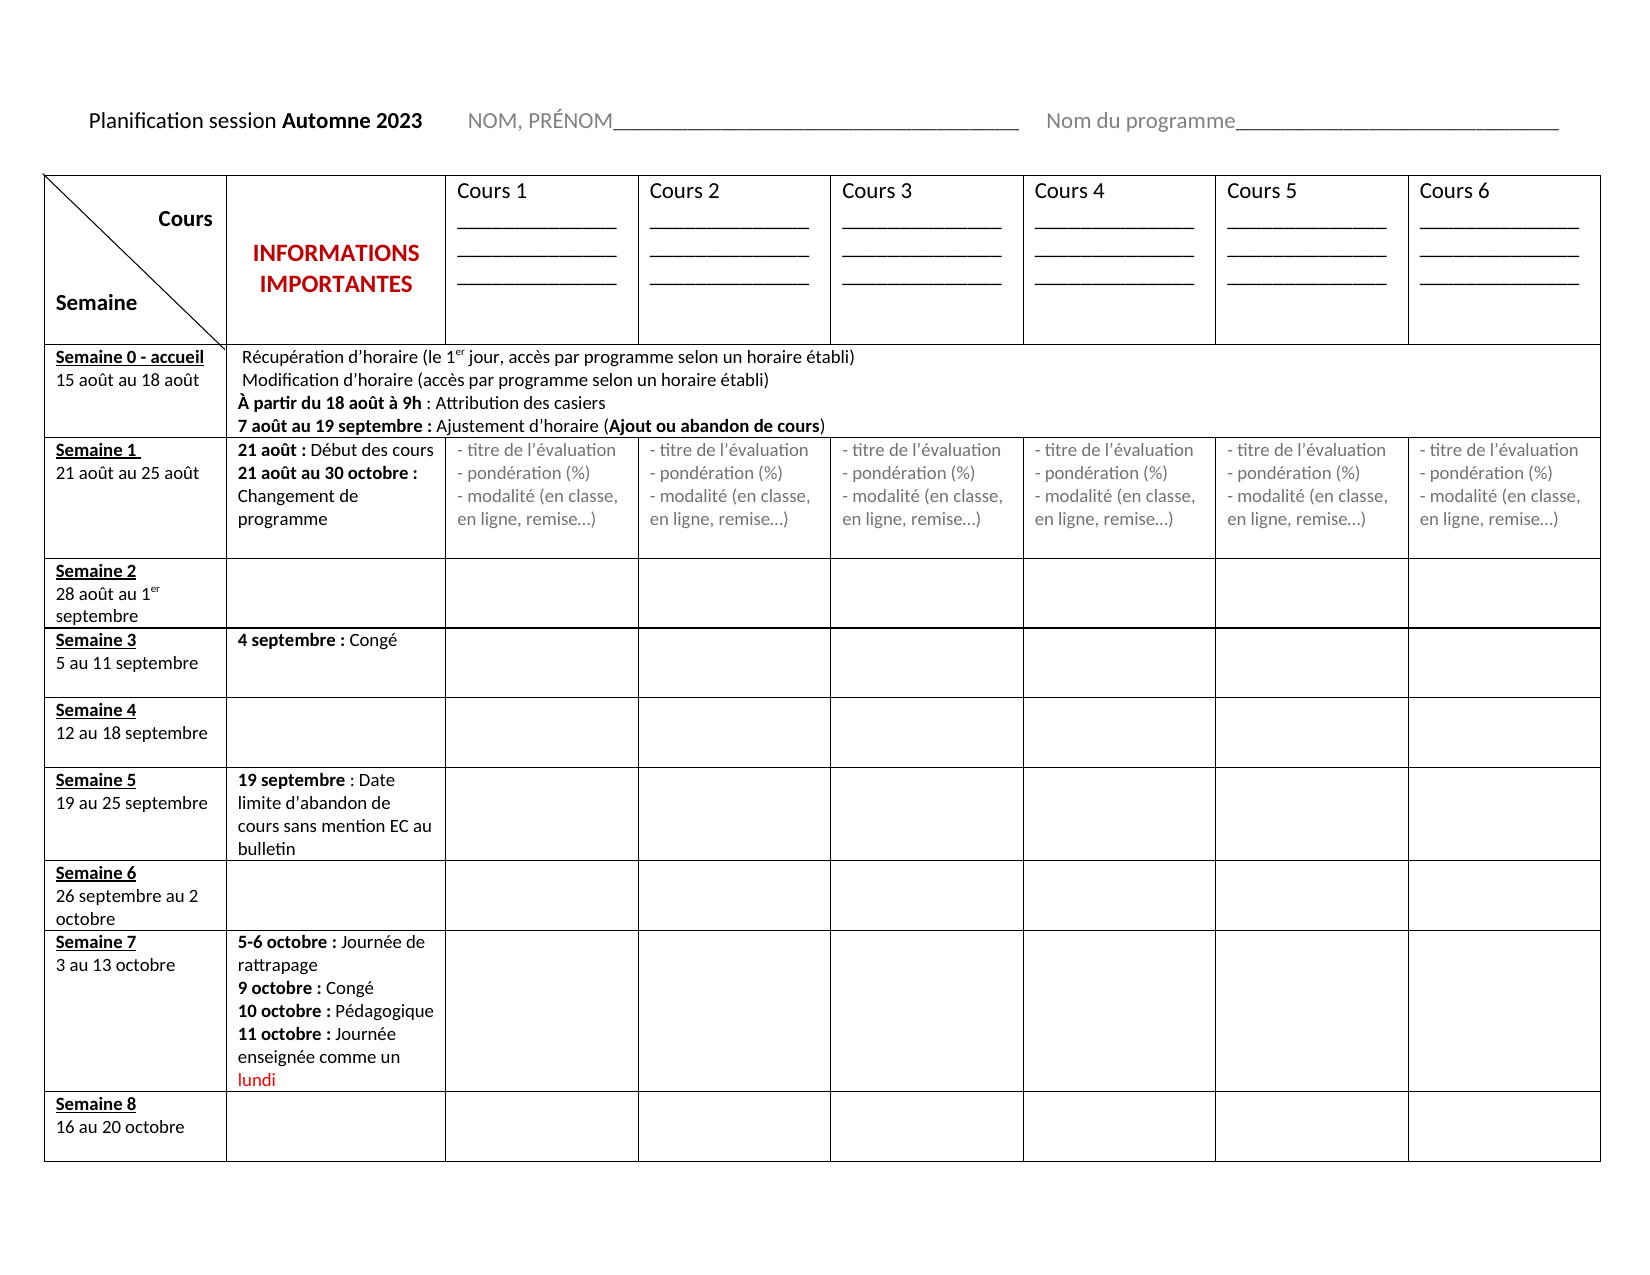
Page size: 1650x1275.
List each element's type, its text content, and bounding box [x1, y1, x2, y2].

table_cell [831, 698, 1023, 767]
table_cell [1409, 698, 1600, 767]
table_cell Semaine 0 - accueil 15 août au 18 août [45, 345, 226, 437]
table_header Cours 1 ______________ ______________ ______________ [446, 176, 638, 344]
table_cell [831, 931, 1023, 1091]
table_cell [831, 768, 1023, 860]
table_cell [1409, 931, 1600, 1091]
table_cell [1216, 559, 1408, 627]
table_cell [1409, 1092, 1600, 1161]
table_cell [446, 629, 638, 697]
table_cell Semaine 7 3 au 13 octobre [45, 931, 226, 1091]
table_header Cours 3 ____________________________ ______________ [831, 176, 1023, 344]
table_header Cours Semaine [47, 176, 226, 344]
table_cell [1216, 1092, 1408, 1161]
table_cell [639, 861, 830, 929]
table_cell [1216, 768, 1408, 860]
table_cell [1216, 629, 1408, 697]
table_cell [1409, 861, 1600, 929]
table_cell [1216, 861, 1408, 929]
table_cell [1409, 559, 1600, 627]
table_cell [446, 931, 638, 1091]
table_cell [639, 931, 830, 1091]
table_cell - titre de l’évaluation - pondération (%) - modalité (en classe, en ligne, remise…) [831, 438, 1023, 558]
table_cell 5-6 octobre : Journée de rattrapage 9 octobre : Congé 10 octobre : Pédagogique 11 octobre : Journée enseignée comme un lundi [227, 931, 445, 1091]
table_cell Semaine 3 5 au 11 septembre [45, 629, 226, 697]
table_cell 19 septembre : Date limite d’abandon de cours sans mention EC au bulletin [227, 768, 445, 860]
table_cell [1024, 559, 1215, 627]
table_cell [446, 559, 638, 627]
table_cell [227, 559, 445, 627]
table_cell Semaine 5 19 au 25 septembre [45, 768, 226, 860]
table_cell [446, 698, 638, 767]
table_cell Semaine 6 26 septembre au 2 octobre [45, 861, 226, 929]
table_cell [1024, 931, 1215, 1091]
table_cell [1024, 768, 1215, 860]
table_cell [1024, 1092, 1215, 1161]
table_cell [831, 559, 1023, 627]
table_cell [639, 768, 830, 860]
table_cell [639, 1092, 830, 1161]
table_cell [446, 768, 638, 860]
table_cell Semaine 4 12 au 18 septembre [45, 698, 226, 767]
table_cell [227, 1092, 445, 1161]
table_cell [1216, 931, 1408, 1091]
table_header INFORMATIONS IMPORTANTES [227, 176, 445, 344]
table_cell 4 septembre : Congé [227, 629, 445, 697]
table_cell [831, 861, 1023, 929]
table_cell - titre de l’évaluation - pondération (%) - modalité (en classe, en ligne, remise…) [1024, 438, 1215, 558]
table_header Cours 2 ______________ ______________ ______________ [639, 176, 830, 344]
table_cell [446, 1092, 638, 1161]
table_cell [227, 861, 445, 929]
table_header Cours 4 ______________ ______________ ______________ [1024, 176, 1215, 344]
table_header Cours 6 ______________ ______________ ______________ [1409, 176, 1600, 344]
table_cell [831, 1092, 1023, 1161]
table_cell [831, 629, 1023, 697]
table_cell [1216, 698, 1408, 767]
table_cell - titre de l’évaluation - pondération (%) - modalité (en classe, en ligne, remise…) [639, 438, 830, 558]
table_header Cours 5 ______________ ______________ ______________ [1216, 176, 1408, 344]
table_cell [639, 559, 830, 627]
table_cell [1024, 629, 1215, 697]
table_cell [1024, 698, 1215, 767]
table_cell 21 août : Début des cours 21 août au 30 octobre : Changement de programme [227, 438, 445, 558]
table_cell - titre de l’évaluation - pondération (%) - modalité (en classe, en ligne, remise…) [446, 438, 638, 558]
table_cell [446, 861, 638, 929]
table_cell [1024, 861, 1215, 929]
table_cell Semaine 2 28 août au 1er septembre [45, 559, 226, 627]
table_cell [227, 698, 445, 767]
table_header Cours Semaine [45, 178, 217, 344]
table_cell - titre de l’évaluation - pondération (%) - modalité (en classe, en ligne, remise…) [1216, 438, 1408, 558]
table_cell Semaine 1 21 août au 25 août [45, 438, 226, 558]
table_cell - titre de l’évaluation - pondération (%) - modalité (en classe, en ligne, remise…) [1409, 438, 1600, 558]
table_cell Semaine 8 16 au 20 octobre [45, 1092, 226, 1161]
text Planification session Automne 2023 _________________________________________________ _______________________________________ [89, 106, 1561, 134]
table_cell [639, 629, 830, 697]
table_cell [1409, 629, 1600, 697]
table_cell [639, 698, 830, 767]
table_cell [1409, 768, 1600, 860]
table_cell Récupération d’horaire (le 1er jour, accès par programme selon un horaire établi) Modification d’horaire (accès par programme selon un horaire établi) À partir du 18 août à 9h : Attribution des casiers 7 août au 19 septembre : Ajustement d’horaire (Ajout ou abandon de cours) [227, 345, 1600, 437]
